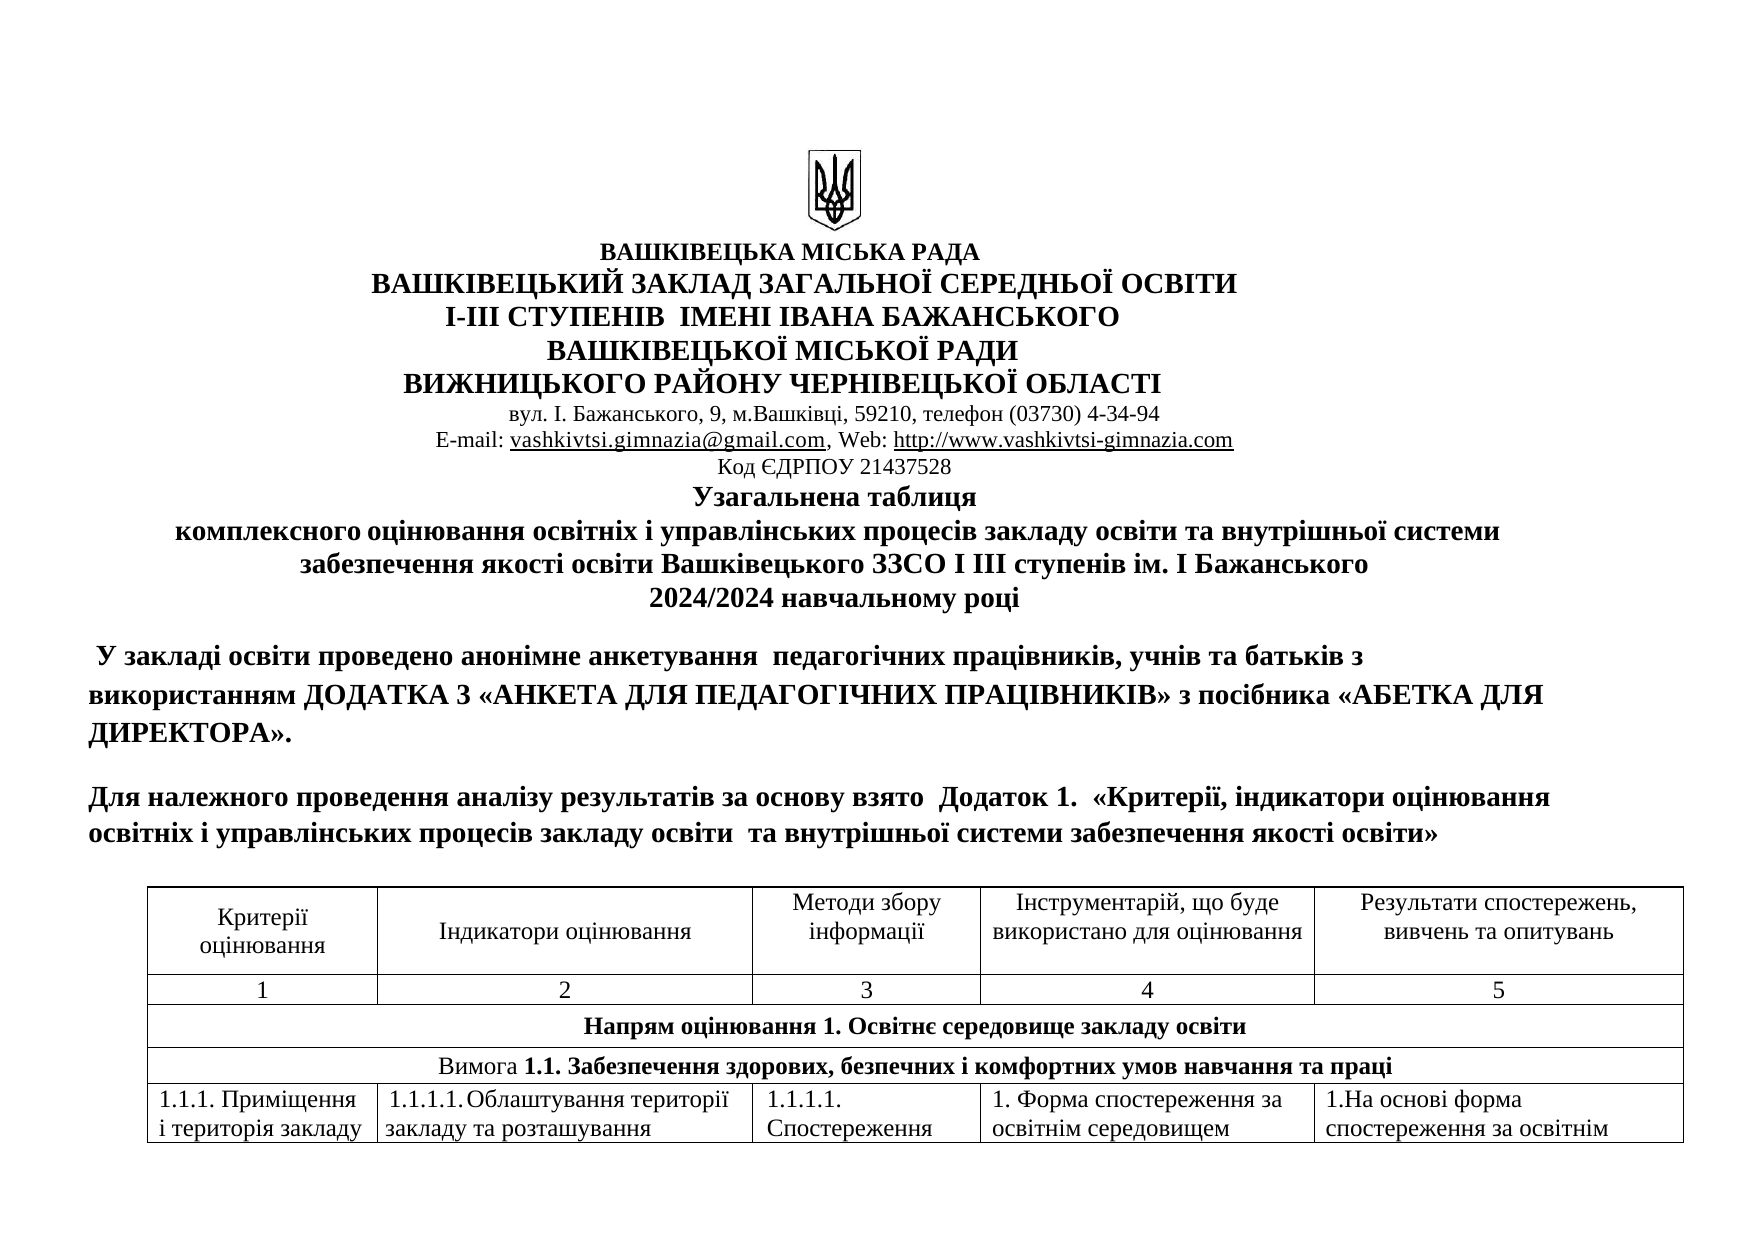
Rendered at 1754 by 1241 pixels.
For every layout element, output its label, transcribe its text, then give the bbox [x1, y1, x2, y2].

text ВИЖНИЦЬКОГО РАЙОНУ ЧЕРНІВЕЦЬКОЇ ОБЛАСТІ [0, 367, 1580, 400]
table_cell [378, 1084, 752, 1142]
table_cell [1315, 1084, 1683, 1142]
text ВАШКІВЕЦЬКА МІСЬКА РАДА [0, 237, 1580, 266]
picture [806, 148, 863, 233]
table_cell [753, 1084, 980, 1142]
text Для належного проведення аналізу результатів за основу взято Додаток 1. «Критерії, індикатори оцінювання освітніх і управлінських процесів закладу освіти та внутрішньої системи забезпечення якості освіти» [88, 779, 1579, 849]
table_header Методи збору інформації [753, 888, 980, 974]
text 2024/2024 навчальному році [88, 580, 1580, 613]
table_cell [148, 1084, 377, 1142]
table_cell 4 [981, 975, 1314, 1003]
table_cell 2 [378, 975, 752, 1003]
text Код ЄДРПОУ 21437528 [88, 453, 1580, 479]
table_cell 1 [148, 975, 377, 1003]
table_cell 5 [1315, 975, 1683, 1003]
table_cell 3 [753, 975, 980, 1003]
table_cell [981, 1084, 1314, 1142]
table_cell Вимога 1.1. Забезпечення здорових, безпечних і комфортних умов навчання та праці [148, 1048, 1683, 1083]
text Узагальнена таблиця [88, 479, 1580, 513]
subtitle У закладі освіти проведено анонімне анкетування педагогічних працівників, учнів та батьків з використанням додатка 3 «Анкета для педагогічних працівників» з посібника «Абетка для директора». [88, 638, 1579, 749]
text вул. І. Бажанського, 9, м.Вашківці, 59210, телефон (03730) 4-34-94 [88, 400, 1580, 426]
text комплексного оцінювання освітніх і управлінських процесів закладу освіти та внутрішньої системи забезпечення якості освіти Вашківецького ЗЗСО I III ступенів ім. І Бажанського [88, 513, 1580, 580]
table_cell Напрям оцінювання 1. Освітнє середовище закладу освіти [148, 1005, 1683, 1047]
text I-III СТУПЕНІВ ІМЕНІ ІВАНА БАЖАНСЬКОГО [0, 299, 1580, 333]
text ВАШКІВЕЦЬКОЇ МІСЬКОЇ РАДИ [0, 333, 1580, 367]
table_header Інструментарій, що буде використано для оцінювання [981, 888, 1314, 974]
text ВАШКІВЕЦЬКИЙ ЗАКЛАД ЗАГАЛЬНОЇ СЕРЕДНЬОЇ ОСВІТИ [0, 266, 1580, 299]
table_header Критерії оцінювання [148, 888, 377, 974]
table_header Результати спостережень, вивчень та опитувань [1315, 888, 1683, 974]
text E-mail: vashkivtsi.gimnazia@gmail.com, Web: http://www.vashkivtsi-gimnazia.com [88, 426, 1580, 453]
table_header Індикатори оцінювання [378, 888, 752, 974]
